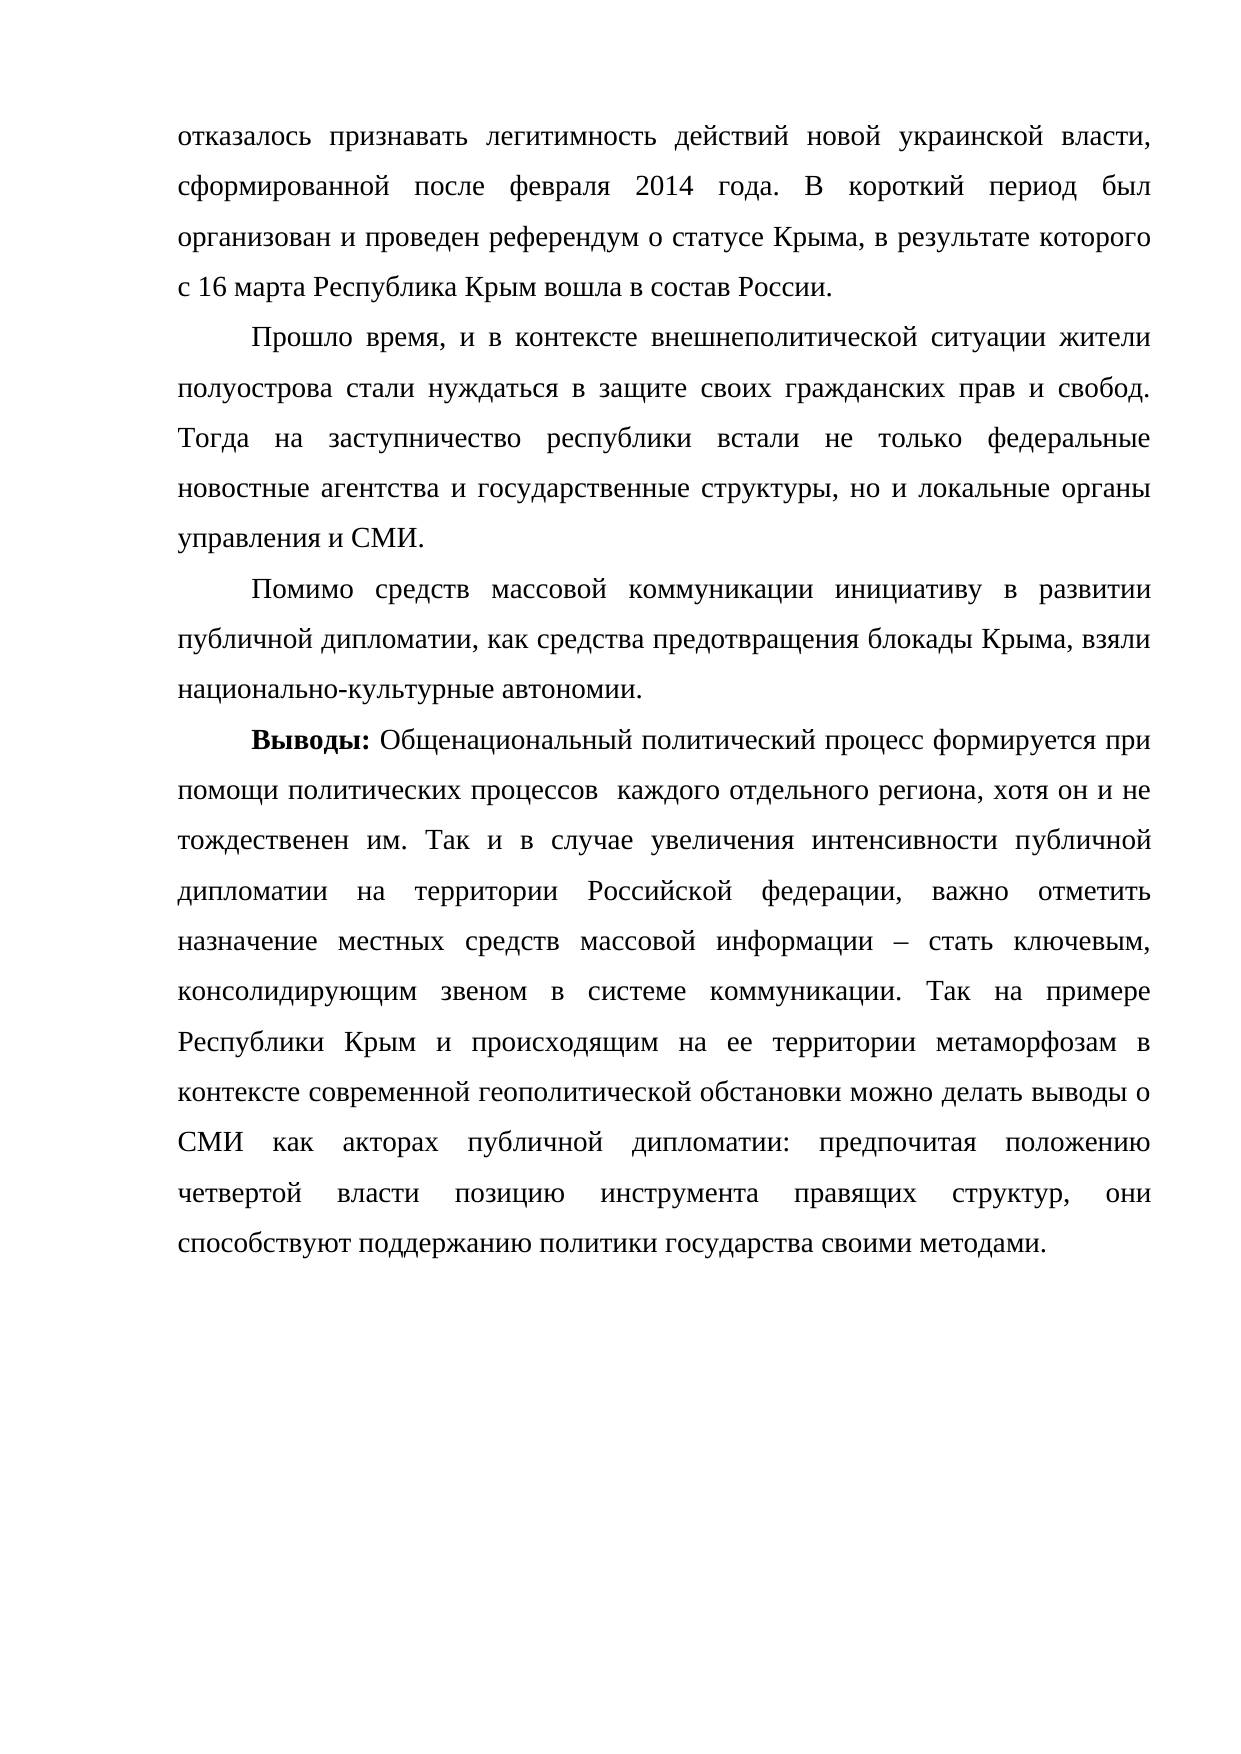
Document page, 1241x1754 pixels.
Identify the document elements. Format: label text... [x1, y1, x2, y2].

text Помимо средств массовой коммуникации инициативу в развитии публичной дипломатии, как средства предотвращения блокады Крыма, взяли национально-культурные автономии. [177, 571, 1152, 705]
text Выводы: Общенациональный политический процесс формируется при помощи политических процессов каждого отдельного региона, хотя он и не тождественен им. Так и в случае увеличения интенсивности публичной дипломатии на территории Российской федерации, важно отметить назначение местных средств массовой информации – стать ключевым, консолидирующим звеном в системе коммуникации. Так на примере Республики Крым и происходящим на ее территории метаморфозам в контексте современной геополитической обстановки можно делать выводы о СМИ как акторах публичной дипломатии: предпочитая положению четвертой власти позицию инструмента правящих структур, они способствуют поддержанию политики государства своими методами. [177, 722, 1152, 1258]
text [177, 118, 1152, 303]
text Прошло время, и в контексте внешнеполитической ситуации жители полуострова стали нуждаться в защите своих гражданских прав и свобод. Тогда на заступничество республики встали не только федеральные новостные агентства и государственные структуры, но и локальные органы управления и СМИ. [177, 319, 1152, 554]
